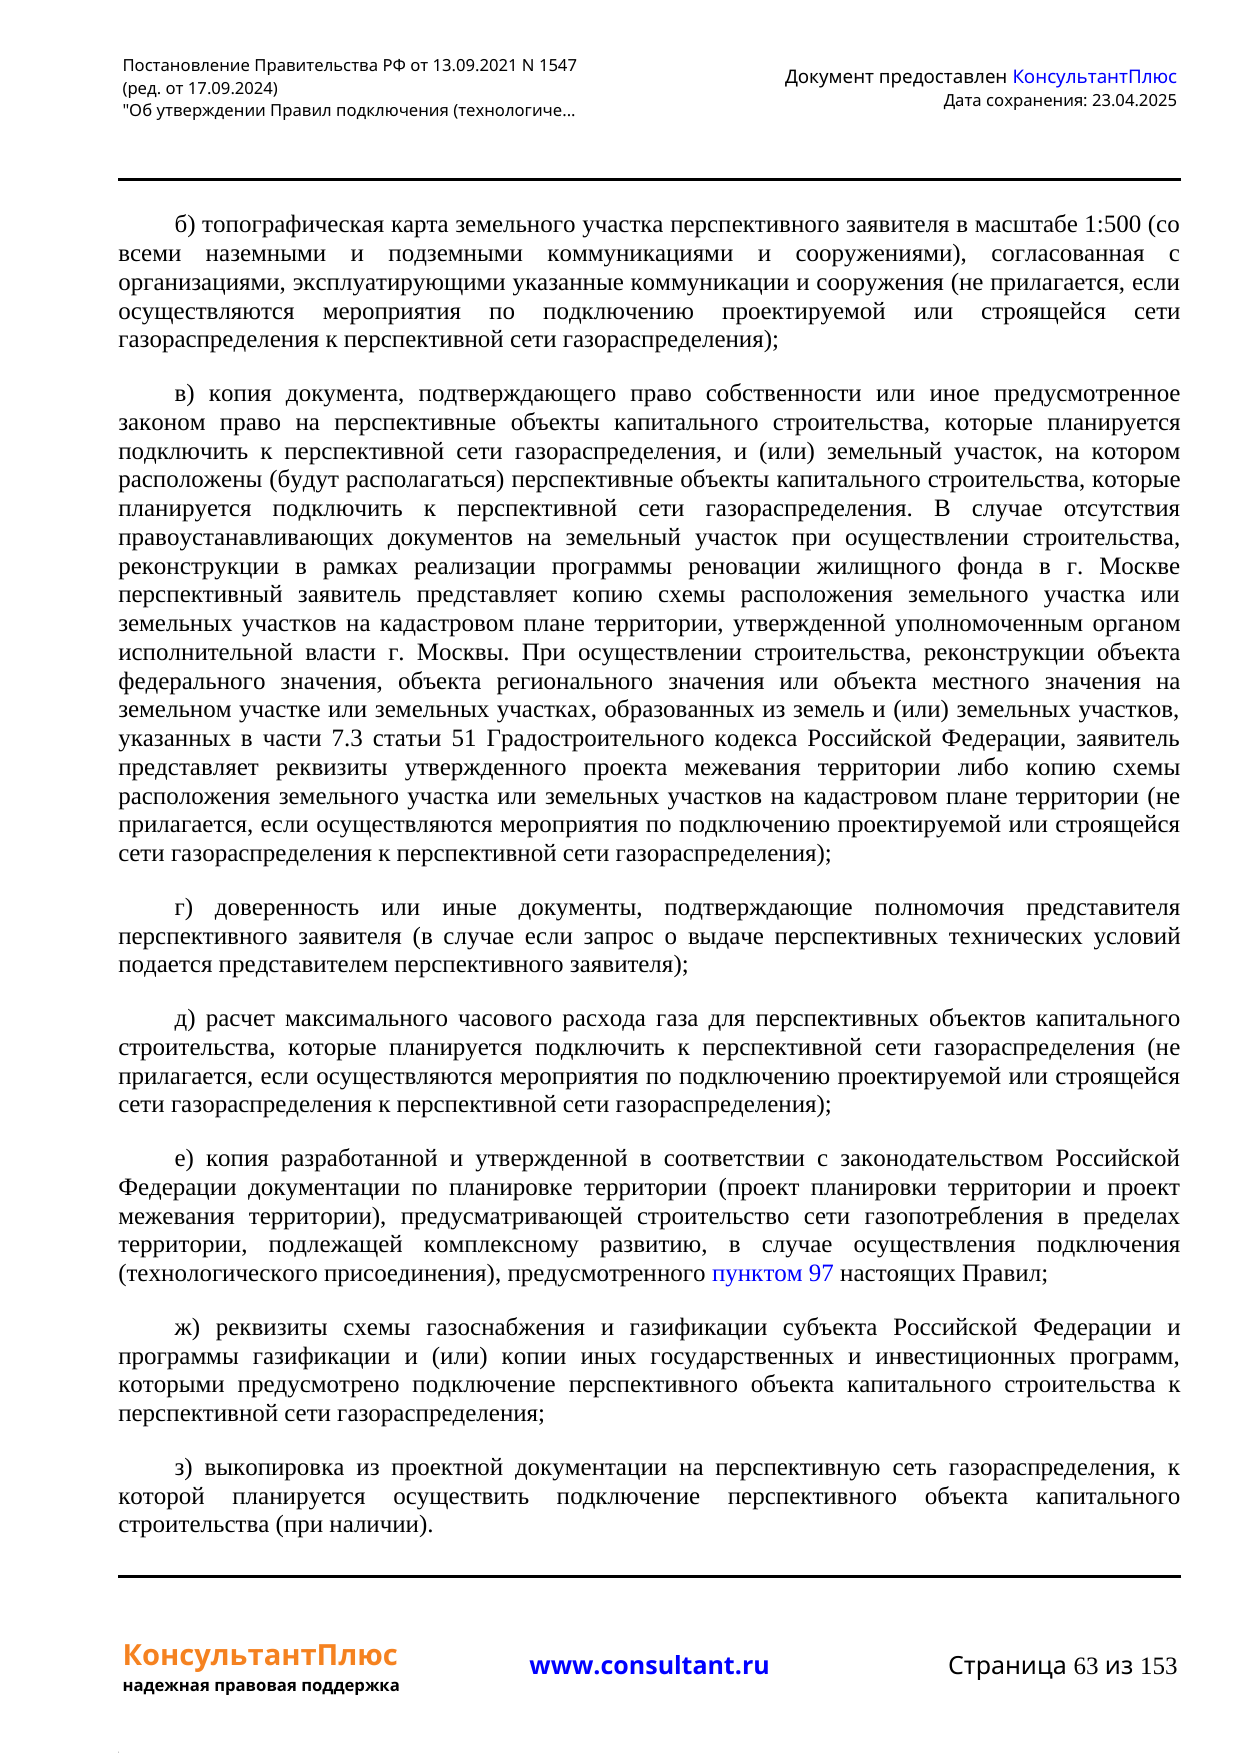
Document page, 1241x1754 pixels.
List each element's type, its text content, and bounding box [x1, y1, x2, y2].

text ж) реквизиты схемы газоснабжения и газификации субъекта Российской Федерации и программы газификации и (или) копии иных государственных и инвестиционных программ, которыми предусмотрено подключение перспективного объекта капитального строительства к перспективной сети газораспределения; [118, 1312, 1181, 1427]
text д) расчет максимального часового расхода газа для перспективных объектов капитального строительства, которые планируется подключить к перспективной сети газораспределения (не прилагается, если осуществляются мероприятия по подключению проектируемой или строящейся сети газораспределения к перспективной сети газораспределения); [118, 1003, 1181, 1118]
text г) доверенность или иные документы, подтверждающие полномочия представителя перспективного заявителя (в случае если запрос о выдаче перспективных технических условий подается представителем перспективного заявителя); [118, 892, 1181, 978]
text з) выкопировка из проектной документации на перспективную сеть газораспределения, к которой планируется осуществить подключение перспективного объекта капитального строительства (при наличии). [118, 1452, 1181, 1538]
text б) топографическая карта земельного участка перспективного заявителя в масштабе 1:500 (со всеми наземными и подземными коммуникациями и сооружениями), согласованная с организациями, эксплуатирующими указанные коммуникации и сооружения (не прилагается, если осуществляются мероприятия по подключению проектируемой или строящейся сети газораспределения к перспективной сети газораспределения); [118, 209, 1181, 353]
text е) копия разработанной и утвержденной в соответствии с законодательством Российской Федерации документации по планировке территории (проект планировки территории и проект межевания территории), предусматривающей строительство сети газопотребления в пределах территории, подлежащей комплексному развитию, в случае осуществления подключения (технологического присоединения), предусмотренного пунктом 97 настоящих Правил; [118, 1143, 1181, 1287]
text в) копия документа, подтверждающего право собственности или иное предусмотренное законом право на перспективные объекты капитального строительства, которые планируется подключить к перспективной сети газораспределения, и (или) земельный участок, на котором расположены (будут располагаться) перспективные объекты капитального строительства, которые планируется подключить к перспективной сети газораспределения. В случае отсутствия правоустанавливающих документов на земельный участок при осуществлении строительства, реконструкции в рамках реализации программы реновации жилищного фонда в г. Москве перспективный заявитель представляет копию схемы расположения земельного участка или земельных участков на кадастровом плане территории, утвержденной уполномоченным органом исполнительной власти г. Москвы. При осуществлении строительства, реконструкции объекта федерального значения, объекта регионального значения или объекта местного значения на земельном участке или земельных участках, образованных из земель и (или) земельных участков, указанных в части 7.3 статьи 51 Градостроительного кодекса Российской Федерации, заявитель представляет реквизиты утвержденного проекта межевания территории либо копию схемы расположения земельного участка или земельных участков на кадастровом плане территории (не прилагается, если осуществляются мероприятия по подключению проектируемой или строящейся сети газораспределения к перспективной сети газораспределения); [118, 378, 1181, 867]
